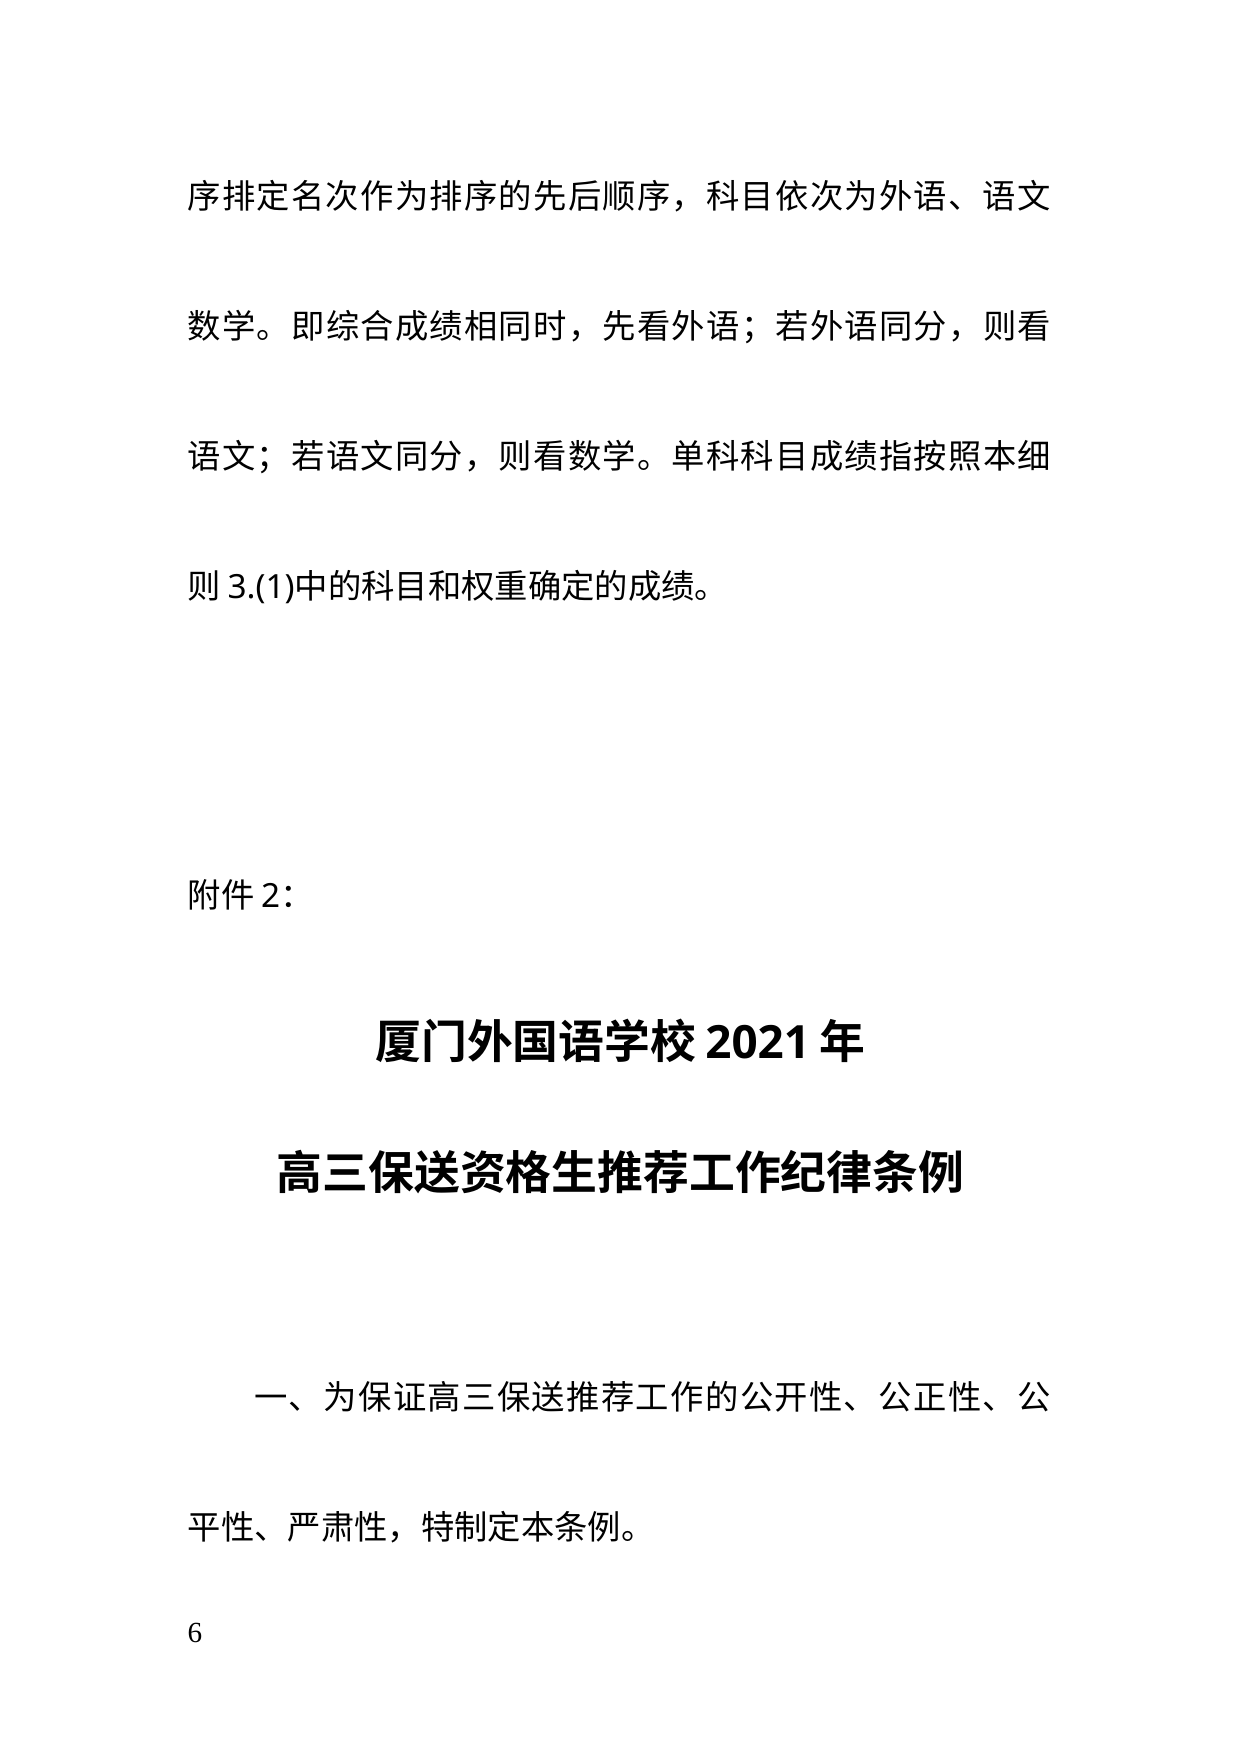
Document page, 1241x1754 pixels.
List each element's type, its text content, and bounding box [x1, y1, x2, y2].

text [187, 162, 1053, 617]
text 厦门外国语学校2021年 [187, 990, 1053, 1088]
text 附件2： [187, 860, 1053, 925]
text 高三保送资格生推荐工作纪律条例 [187, 1121, 1053, 1219]
text 一、为保证高三保送推荐工作的公开性、公正性、公平性、严肃性，特制定本条例。 [187, 1362, 1053, 1557]
